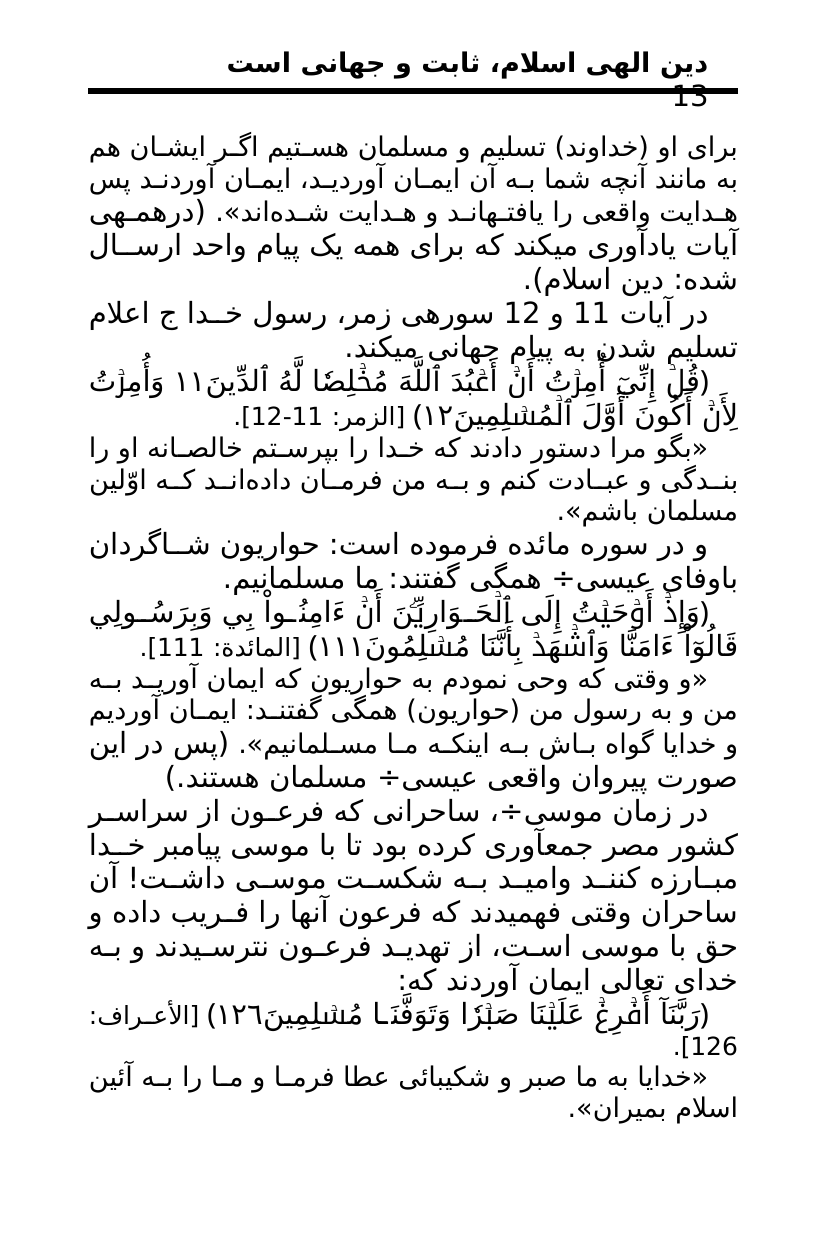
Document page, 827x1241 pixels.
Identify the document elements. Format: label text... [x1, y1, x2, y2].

text و در سوره مائده فرموده است: حواریون شاگردان باوفای عیسی÷ همگی گفتند: ما مسلمانیم. [89, 527, 738, 595]
text ﴿وَإِذۡ أَوۡحَيۡتُ إِلَى ٱلۡحَوَارِيِّ‍ۧنَ أَنۡ ءَامِنُواْ بِي وَبِرَسُولِي قَالُوٓاْ ءَامَنَّا وَٱشۡهَدۡ بِأَنَّنَا مُسۡلِمُونَ١١١﴾ [المائدة: 111]. [89, 595, 738, 663]
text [89, 132, 738, 297]
text ﴿قُلۡ إِنِّيٓ أُمِرۡتُ أَنۡ أَعۡبُدَ ٱللَّهَ مُخۡلِصٗا لَّهُ ٱلدِّينَ١١ وَأُمِرۡتُ لِأَنۡ أَكُونَ أَوَّلَ ٱلۡمُسۡلِمِينَ١٢﴾ [الزمر: 11-12]. [89, 364, 738, 432]
text «و وقتی که وحی نمودم به حواریون که ایمان آورید به من و به رسول من (حواریون) همگی گفتند: ایمان آوردیم و خدایا گواه باش به اینکه ما مسلمانیم». (پس در این صورت پیروان واقعی عیسی÷ مسلمان هستند.) [89, 663, 738, 794]
text در زمان موسی÷، ساحرانی که فرعون از سراسر کشور مصر جمعآوری کرده بود تا با موسی پیامبر خدا مبارزه کنند وامید به شکست موسی داشت! آن ساحران وقتی فهمیدند که فرعون آنها را فریب داده و حق با موسی است، از تهدید فرعون نترسیدند و به خدای تعالی ایمان آوردند که: [89, 794, 738, 998]
text ﴿رَبَّنَآ أَفۡرِغۡ عَلَيۡنَا صَبۡرٗا وَتَوَفَّنَا مُسۡلِمِينَ١٢٦﴾ [الأعراف: 126]. [89, 998, 738, 1061]
text در آیات 11 و 12 سورهی زمر، رسول خدا ج اعلام تسلیم شدن به پیام جهانی میکند. [89, 297, 738, 364]
text «بگو مرا دستور دادند که خدا را بپرستم خالصانه او را بندگی و عبادت کنم و به من فرمان داده‌اند که اوّلین مسلمان باشم». [89, 432, 738, 527]
text «خدایا به ما صبر و شکیبائی عطا فرما و ما را به آئین اسلام بمیران». [89, 1061, 738, 1124]
